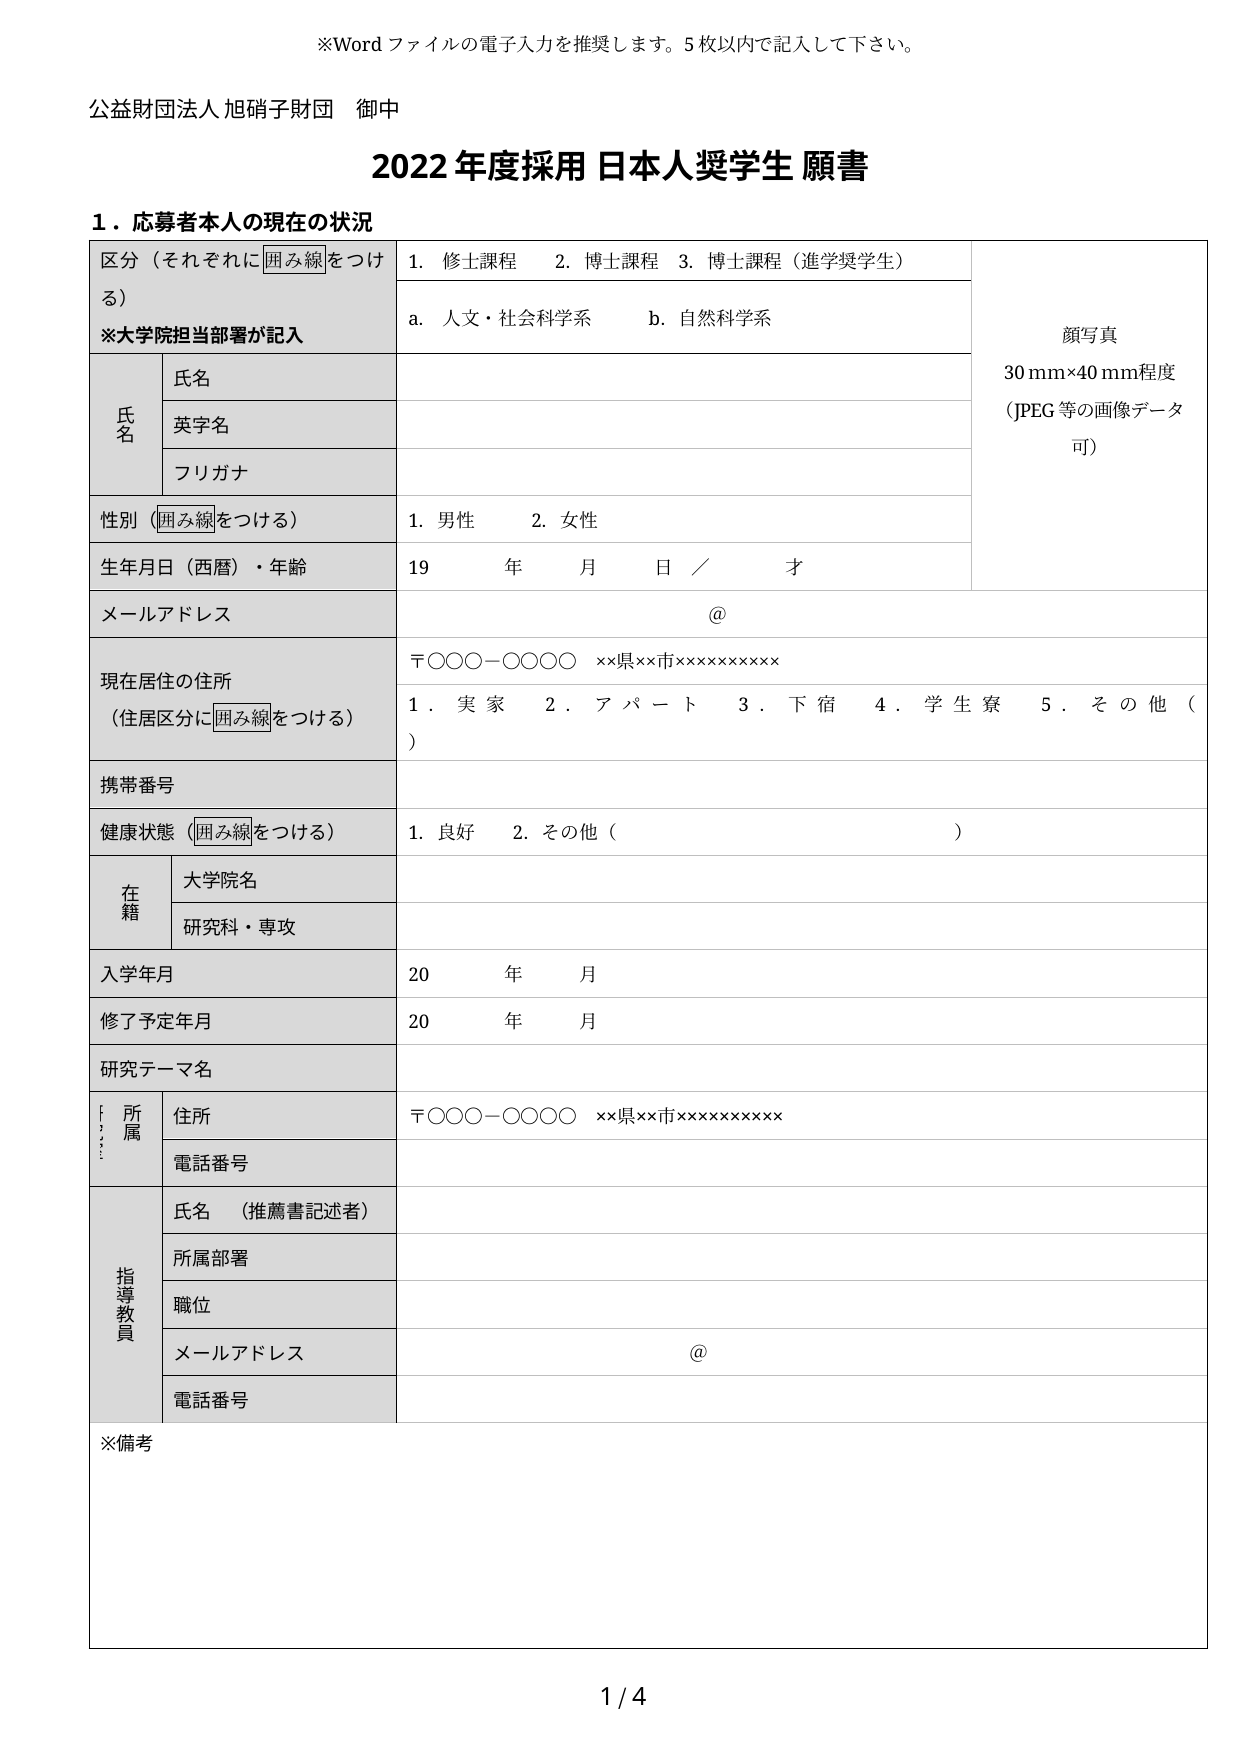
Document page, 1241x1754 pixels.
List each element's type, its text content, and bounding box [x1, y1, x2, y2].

text 公益財団法人 旭硝子財団 御中 [89, 89, 1152, 127]
table_cell 英字名 [163, 401, 396, 448]
table_cell [397, 1045, 1207, 1091]
table_cell [397, 856, 1207, 902]
table_cell 入学年月 [90, 950, 396, 997]
table_cell 20 年 月 [397, 950, 1207, 997]
table_cell [397, 354, 971, 400]
table_cell 職位 [163, 1281, 396, 1328]
table_cell 1．良好 2．その他（ ） [397, 809, 1207, 855]
text 2022年度採用 日本人奨学生 願書 [89, 127, 1152, 202]
table_cell 電話番号 [163, 1140, 396, 1186]
table_cell [397, 1281, 1207, 1328]
table_header 顔写真 30ｍｍ×40ｍｍ程度 （JPEG等の画像データ可） [972, 241, 1207, 589]
table_cell ＠ [397, 1329, 1207, 1375]
table_header 1． 修士課程 2．博士課程 3．博士課程（進学奨学生） [397, 241, 971, 280]
table_cell 生年月日（西暦）・年齢 [90, 543, 396, 589]
table_cell 氏名 （推薦書記述者） [163, 1187, 396, 1233]
table_cell [397, 1234, 1207, 1280]
table_cell 〒〇〇〇－〇〇〇〇 ××県××市×××××××××× [397, 1092, 1207, 1138]
table_header 区分（それぞれに囲み線をつける） ※大学院担当部署が記入 [90, 241, 396, 353]
table_cell ※備考 [90, 1423, 1207, 1648]
table_cell a． 人文・社会科学系 b．自然科学系 [397, 281, 971, 353]
table_cell 氏名 [163, 354, 396, 400]
table_cell [397, 401, 971, 448]
table_cell 所属 研究室 [90, 1092, 162, 1186]
table_cell [397, 903, 1207, 949]
text １．応募者本人の現在の状況 [89, 202, 1152, 239]
table_cell 現在居住の住所 （住居区分に囲み線をつける） [90, 638, 396, 760]
table_cell [397, 1376, 1207, 1422]
table_cell メールアドレス [163, 1329, 396, 1375]
table_cell ＠ [397, 591, 1207, 637]
table_cell 健康状態（囲み線をつける） [90, 809, 396, 855]
table_cell 在籍 [90, 856, 171, 949]
table_cell 性別（囲み線をつける） [90, 496, 396, 542]
table_cell 1．実家 2．アパート 3．下宿 4．学生寮 5．その他（ ） [397, 685, 1207, 760]
table_cell 指導教員 [90, 1187, 162, 1422]
table_cell 20 年 月 [397, 998, 1207, 1044]
table_cell 氏名 [90, 354, 162, 495]
table_cell 所属部署 [163, 1234, 396, 1280]
table_cell 1．男性 2．女性 [397, 496, 971, 542]
table_cell [397, 449, 971, 495]
table_cell 研究科・専攻 [172, 903, 396, 949]
table_cell 研究テーマ名 [90, 1045, 396, 1091]
table_cell フリガナ [163, 449, 396, 495]
table_cell 〒〇〇〇－〇〇〇〇 ××県××市×××××××××× [397, 638, 1207, 684]
table_cell 携帯番号 [90, 761, 396, 807]
table_cell 修了予定年月 [90, 998, 396, 1044]
table_cell [397, 761, 1207, 807]
table_cell 電話番号 [163, 1376, 396, 1422]
table_cell 大学院名 [172, 856, 396, 902]
table_cell メールアドレス [90, 591, 396, 637]
table_cell [397, 1140, 1207, 1186]
table_cell 19 年 月 日 ／ 才 [397, 543, 971, 589]
table_cell [397, 1187, 1207, 1233]
table_cell 住所 [163, 1092, 396, 1138]
